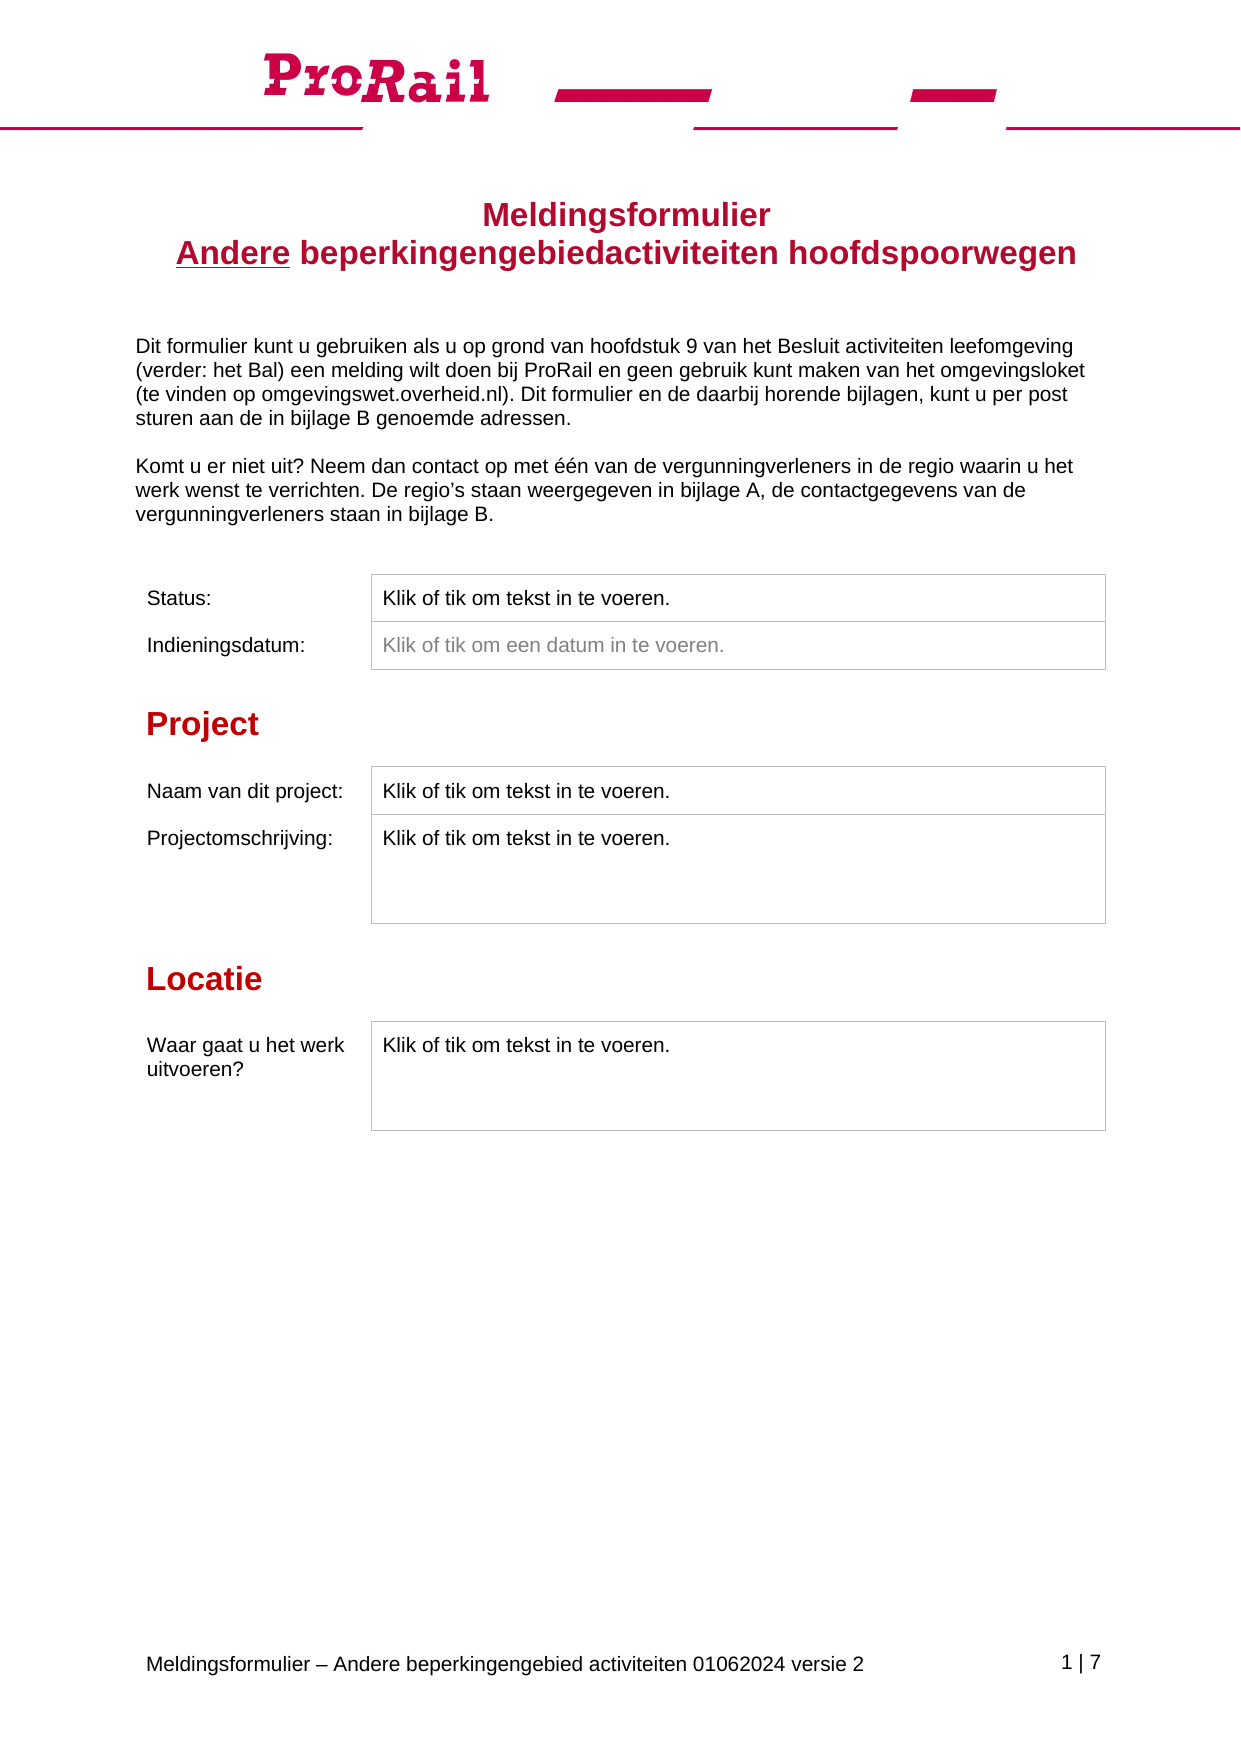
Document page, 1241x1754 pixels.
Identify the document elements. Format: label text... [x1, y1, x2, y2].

picture [0, 0, 1241, 205]
table_header Naam van dit project: [135, 766, 371, 814]
table_cell Projectomschrijving: [135, 814, 371, 923]
table_header Waar gaat u het werk uitvoeren? [135, 1021, 371, 1130]
table_cell Indieningsdatum: [135, 621, 371, 668]
table_header Status: [135, 574, 371, 621]
text Komt u er niet uit? Neem dan contact op met één van de vergunningverleners in de regio waarin u het werk wenst te verrichten. De regio’s staan weergegeven in bijlage A, de contactgegevens van de vergunningverleners staan in bijlage B. [135, 454, 1107, 526]
text Dit formulier kunt u gebruiken als u op grond van hoofdstuk 9 van het Besluit activiteiten leefomgeving (verder: het Bal) een melding wilt doen bij ProRail en geen gebruik kunt maken van het omgevingsloket (te vinden op omgevingswet.overheid.nl). Dit formulier en de daarbij horende bijlagen, kunt u per post sturen aan de in bijlage B genoemde adressen. [135, 334, 1107, 430]
subtitle Meldingsformulier Andere beperkingengebiedactiviteiten hoofdspoorwegen [146, 195, 1107, 310]
subtitle Project [146, 704, 1107, 742]
subtitle Locatie [146, 958, 1107, 997]
